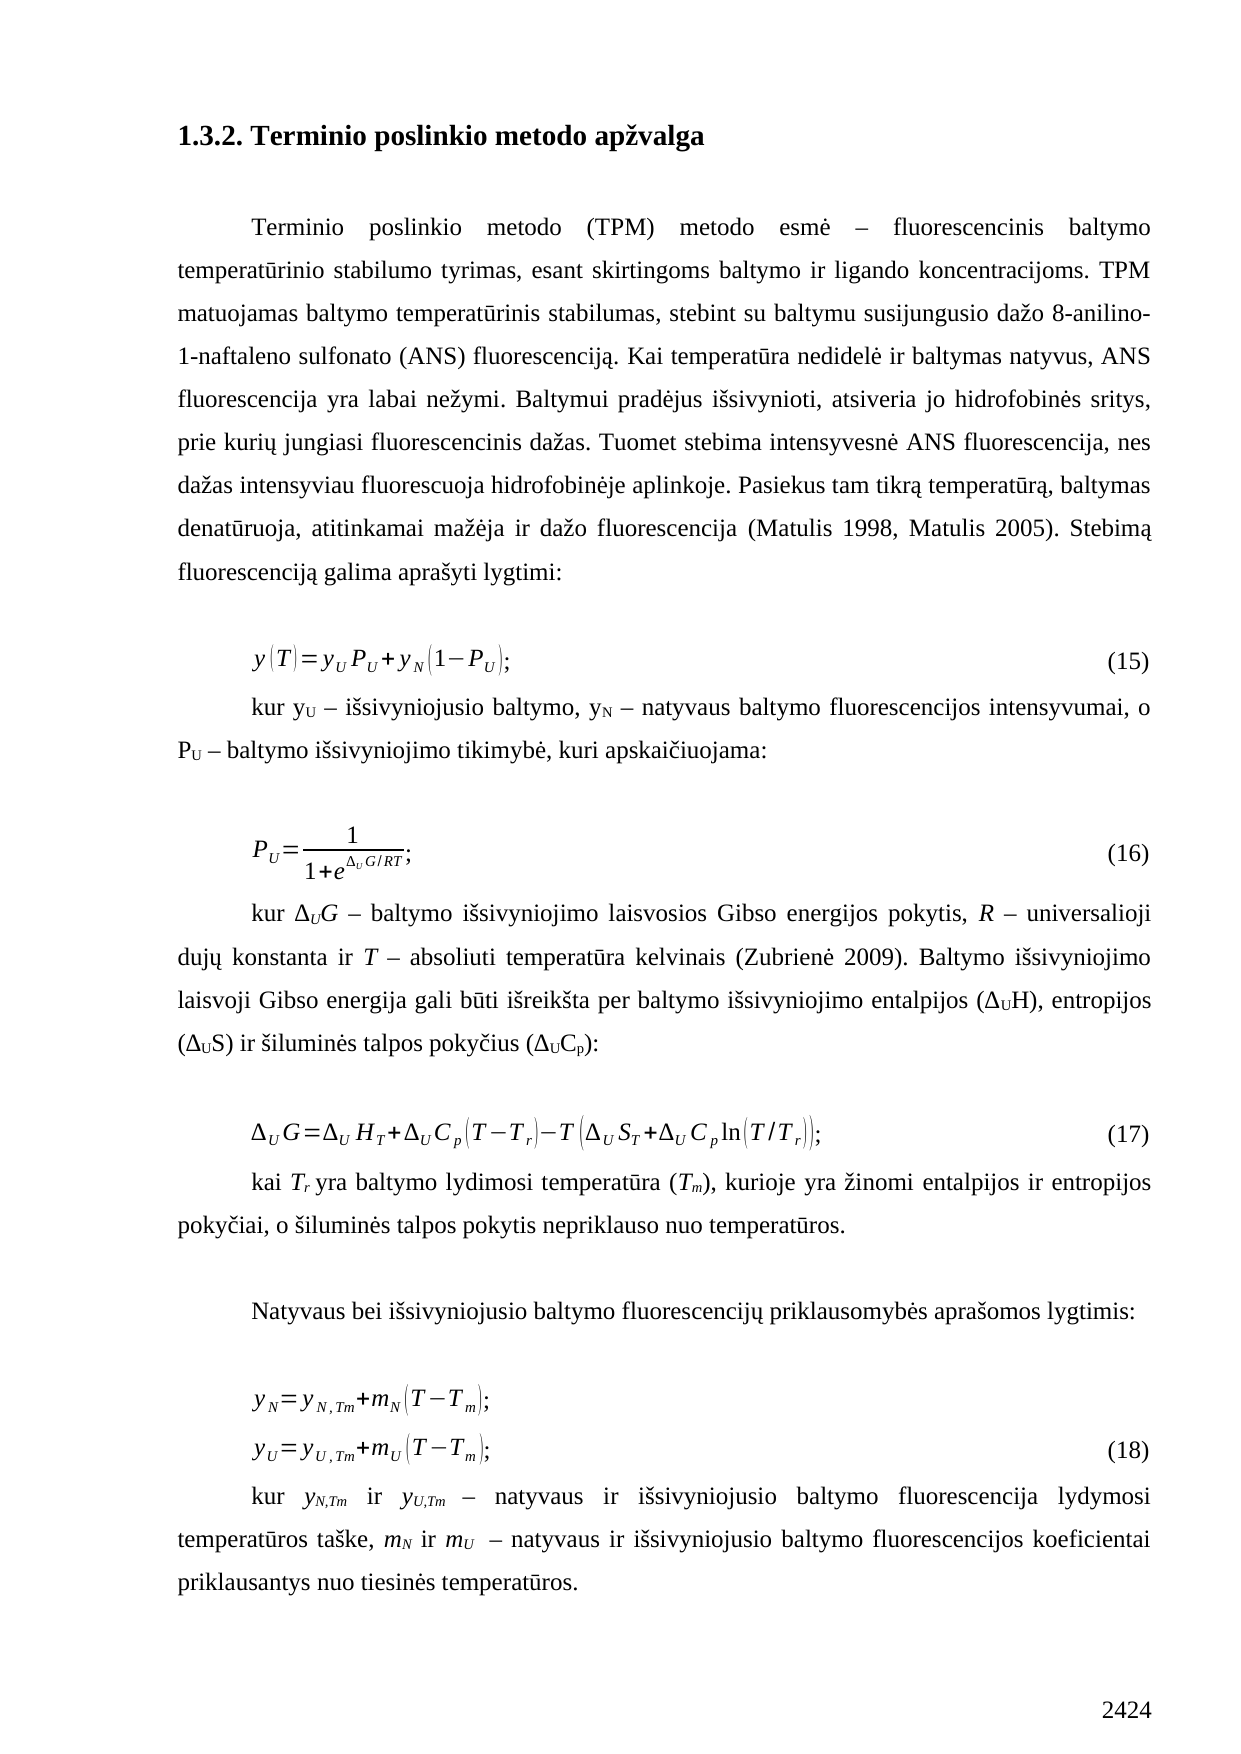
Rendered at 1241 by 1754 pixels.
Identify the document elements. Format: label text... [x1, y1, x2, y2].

text kai Tr yra baltymo lydimosi temperatūra (Tm), kurioje yra žinomi entalpijos ir entropijos pokyčiai, o šiluminės talpos pokytis nepriklauso nuo temperatūros. [177, 1167, 1152, 1239]
text Terminio poslinkio metodo (TPM) metodo esmė – fluorescencinis baltymo temperatūrinio stabilumo tyrimas, esant skirtingoms baltymo ir ligando koncentracijoms. TPM matuojamas baltymo temperatūrinis stabilumas, stebint su baltymu susijungusio dažo 8-anilino-1-naftaleno sulfonato (ANS) fluorescenciją. Kai temperatūra nedidelė ir baltymas natyvus, ANS fluorescencija yra labai nežymi. Baltymui pradėjus išsivynioti, atsiveria jo hidrofobinės sritys, prie kurių jungiasi fluorescencinis dažas. Tuomet stebima intensyvesnė ANS fluorescencija, nes dažas intensyviau fluorescuoja hidrofobinėje aplinkoje. Pasiekus tam tikrą temperatūrą, baltymas denatūruoja, atitinkamai mažėja ir dažo fluorescencija (Matulis 1998, Matulis 2005). Stebimą fluorescenciją galima aprašyti lygtimi: [177, 212, 1152, 585]
text ; (15) [177, 643, 1152, 677]
text ; (16) [177, 821, 1152, 884]
text ; (18) [177, 1432, 1152, 1466]
text ; [177, 1383, 1152, 1417]
text ; (17) [177, 1114, 1152, 1153]
text Natyvaus bei išsivyniojusio baltymo fluorescencijų priklausomybės aprašomos lygtimis: [177, 1296, 1152, 1325]
subtitle 1.3.2. Terminio poslinkio metodo apžvalga [177, 118, 1152, 152]
text kur yU – išsivyniojusio baltymo, yN – natyvaus baltymo fluorescencijos intensyvumai, o PU – baltymo išsivyniojimo tikimybė, kuri apskaičiuojama: [177, 692, 1152, 764]
text kur yN,Tm ir yU,Tm – natyvaus ir išsivyniojusio baltymo fluorescencija lydymosi temperatūros taške, mN ir mU – natyvaus ir išsivyniojusio baltymo fluorescencijos koeficientai priklausantys nuo tiesinės temperatūros. [177, 1481, 1152, 1596]
text kur ∆UG – baltymo išsivyniojimo laisvosios Gibso energijos pokytis, R – universalioji dujų konstanta ir T – absoliuti temperatūra kelvinais (Zubrienė 2009). Baltymo išsivyniojimo laisvoji Gibso energija gali būti išreikšta per baltymo išsivyniojimo entalpijos (∆UH), entropijos (∆US) ir šiluminės talpos pokyčius (∆UCp): [177, 898, 1152, 1057]
